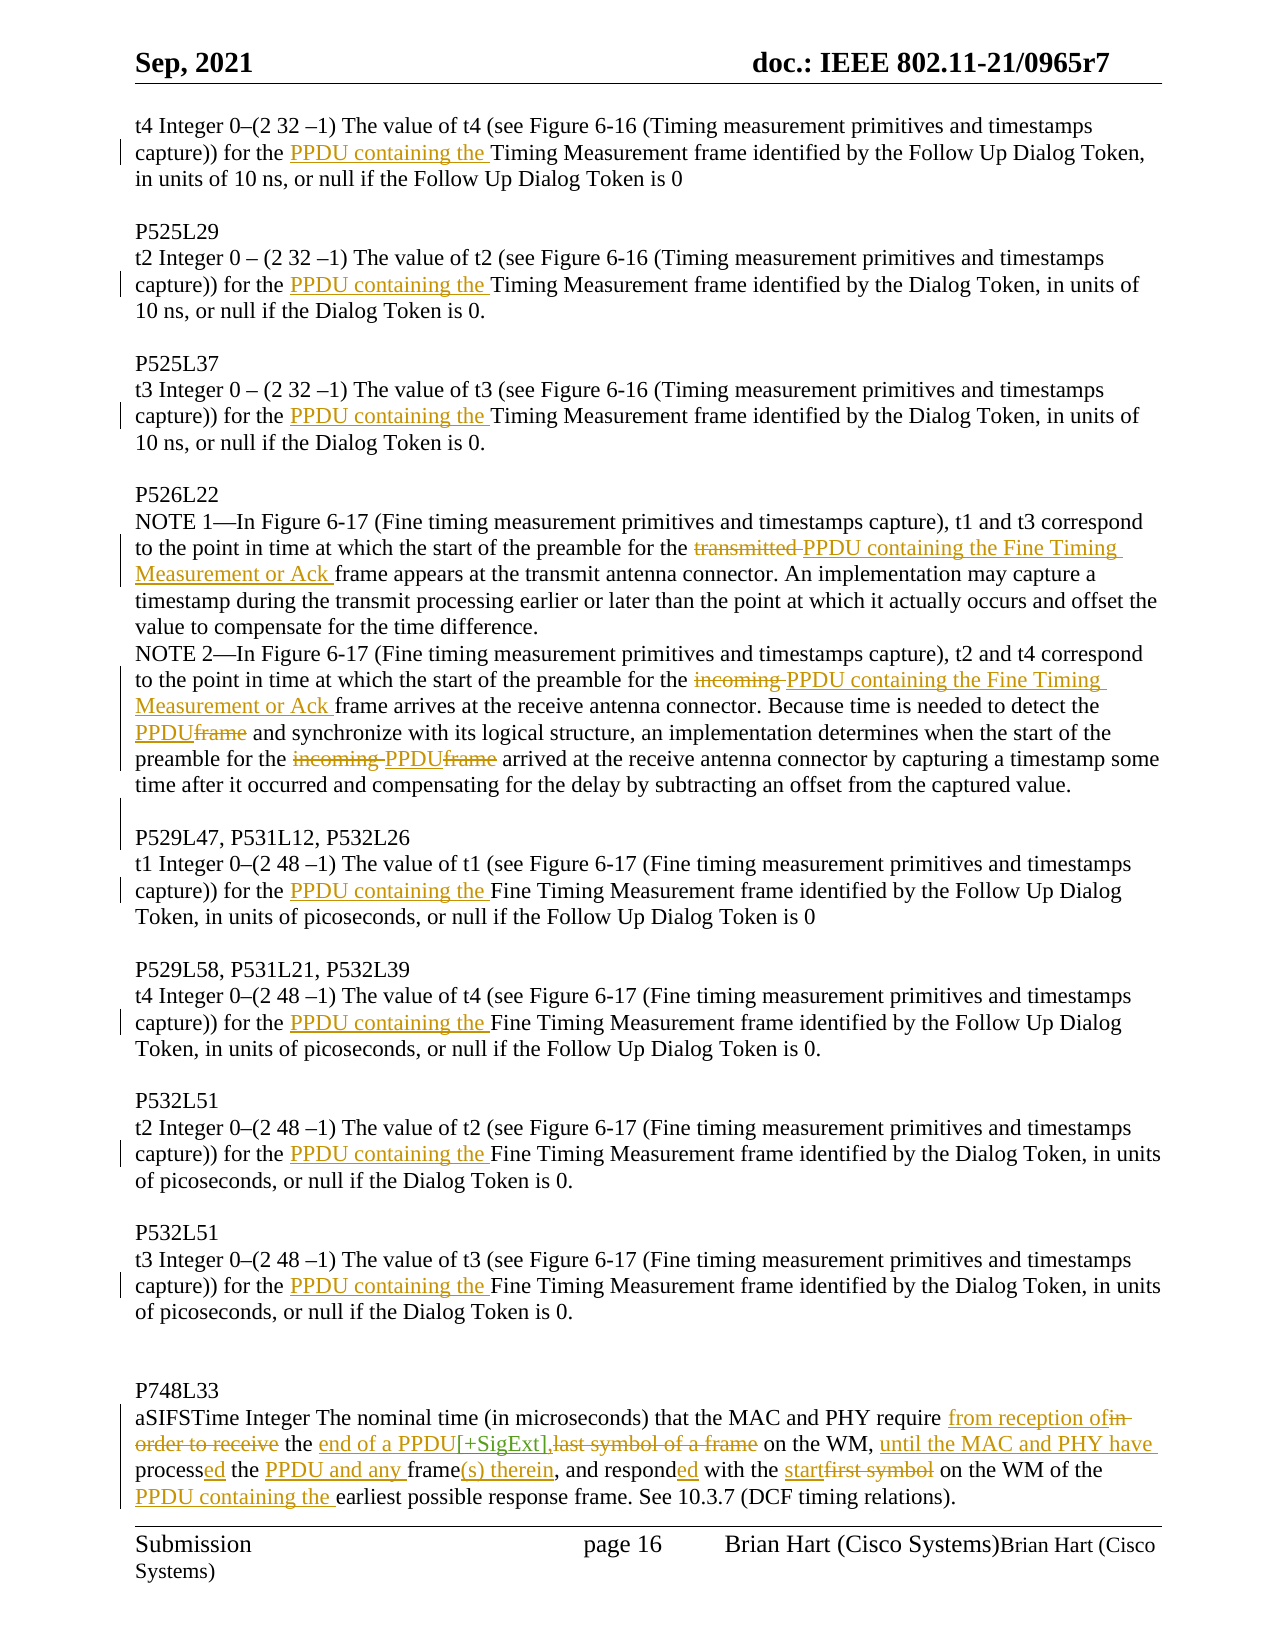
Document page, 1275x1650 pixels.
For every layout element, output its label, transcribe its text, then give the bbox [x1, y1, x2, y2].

text t4 Integer 0–(2 48 –1) The value of t4 (see Figure 6-17 (Fine timing measurement primitives and timestamps [135, 982, 1162, 1008]
text t4 Integer 0–(2 32 –1) The value of t4 (see Figure 6-16 (Timing measurement primitives and timestamps capture)) for the Timing Measurement frame identified by the Follow Up Dialog Token, in units of 10 ns, or null if the Follow Up Dialog Token is 0 [135, 112, 1162, 192]
text P532L51 [135, 1088, 1162, 1114]
text t3 Integer 0 – (2 32 –1) The value of t3 (see Figure 6-16 (Timing measurement primitives and timestamps capture)) for the Timing Measurement frame identified by the Dialog Token, in units of 10 ns, or null if the Dialog Token is 0. [135, 376, 1162, 455]
text t1 Integer 0–(2 48 –1) The value of t1 (see Figure 6-17 (Fine timing measurement primitives and timestamps capture)) for the Fine Timing Measurement frame identified by the Follow Up Dialog Token, in units of picoseconds, or null if the Follow Up Dialog Token is 0 [135, 850, 1162, 929]
text P526L22 [135, 481, 1162, 508]
text P748L33 [135, 1377, 1162, 1404]
text NOTE 1—In Figure 6-17 (Fine timing measurement primitives and timestamps capture), t1 and t3 correspond to the point in time at which the start of the preamble for the frame appears at the transmit antenna connector. An implementation may capture a timestamp during the transmit processing earlier or later than the point at which it actually occurs and offset the value to compensate for the time difference. [135, 508, 1162, 639]
text P532L51 [135, 1219, 1162, 1246]
text P525L37 [135, 350, 1162, 376]
text aSIFSTime Integer The nominal time (in microseconds) that the MAC and PHY require the on the WM, process the frame, and respond with the on the WM of the earliest possible response frame. See 10.3.7 (DCF timing relations). [135, 1404, 1162, 1509]
text P525L29 [135, 218, 1162, 244]
text t2 Integer 0 – (2 32 –1) The value of t2 (see Figure 6-16 (Timing measurement primitives and timestamps capture)) for the Timing Measurement frame identified by the Dialog Token, in units of 10 ns, or null if the Dialog Token is 0. [135, 244, 1162, 323]
text t3 Integer 0–(2 48 –1) The value of t3 (see Figure 6-17 (Fine timing measurement primitives and timestamps capture)) for the Fine Timing Measurement frame identified by the Dialog Token, in units of picoseconds, or null if the Dialog Token is 0. [135, 1246, 1162, 1325]
text P529L47, P531L12, P532L26 [135, 824, 1162, 850]
text NOTE 2—In Figure 6-17 (Fine timing measurement primitives and timestamps capture), t2 and t4 correspond to the point in time at which the start of the preamble for the frame arrives at the receive antenna connector. Because time is needed to detect the and synchronize with its logical structure, an implementation determines when the start of the preamble for the arrived at the receive antenna connector by capturing a timestamp some time after it occurred and compensating for the delay by subtracting an offset from the captured value. [135, 639, 1162, 798]
text t2 Integer 0–(2 48 –1) The value of t2 (see Figure 6-17 (Fine timing measurement primitives and timestamps capture)) for the Fine Timing Measurement frame identified by the Dialog Token, in units of picoseconds, or null if the Dialog Token is 0. [135, 1114, 1162, 1193]
text capture)) for the Fine Timing Measurement frame identified by the Follow Up Dialog Token, in units of picoseconds, or null if the Follow Up Dialog Token is 0. [135, 1008, 1162, 1061]
text P529L58, P531L21, P532L39 [135, 956, 1162, 982]
